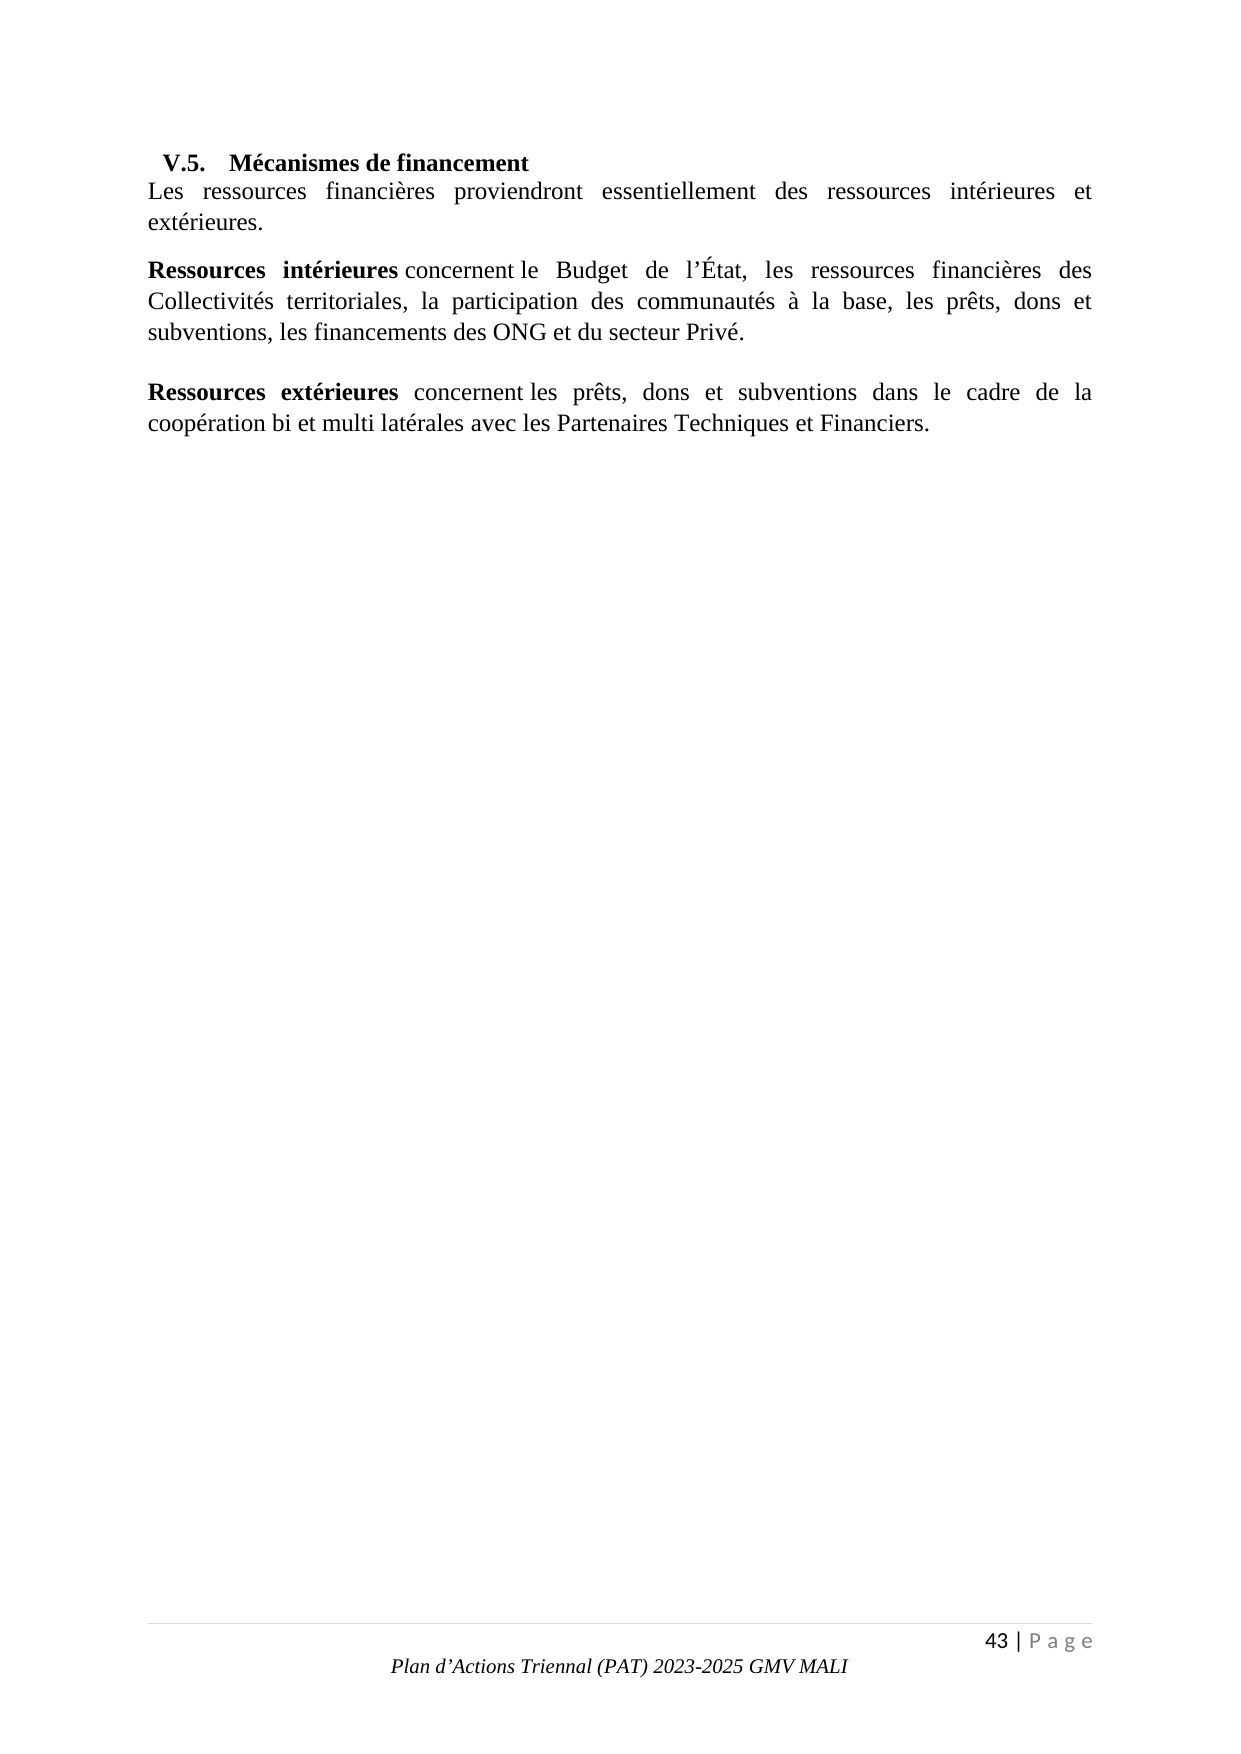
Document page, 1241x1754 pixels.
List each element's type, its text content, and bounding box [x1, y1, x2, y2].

text Ressources intérieures concernent le Budget de l’État, les ressources financières des Collectivités territoriales, la participation des communautés à la base, les prêts, dons et subventions, les financements des ONG et du secteur Privé. [148, 255, 1092, 346]
text Les ressources financières proviendront essentiellement des ressources intérieures et extérieures. [148, 176, 1092, 236]
subtitle Mécanismes de financement [162, 148, 1092, 176]
text Ressources extérieures concernent les prêts, dons et subventions dans le cadre de la coopération bi et multi latérales avec les Partenaires Techniques et Financiers. [148, 377, 1092, 437]
